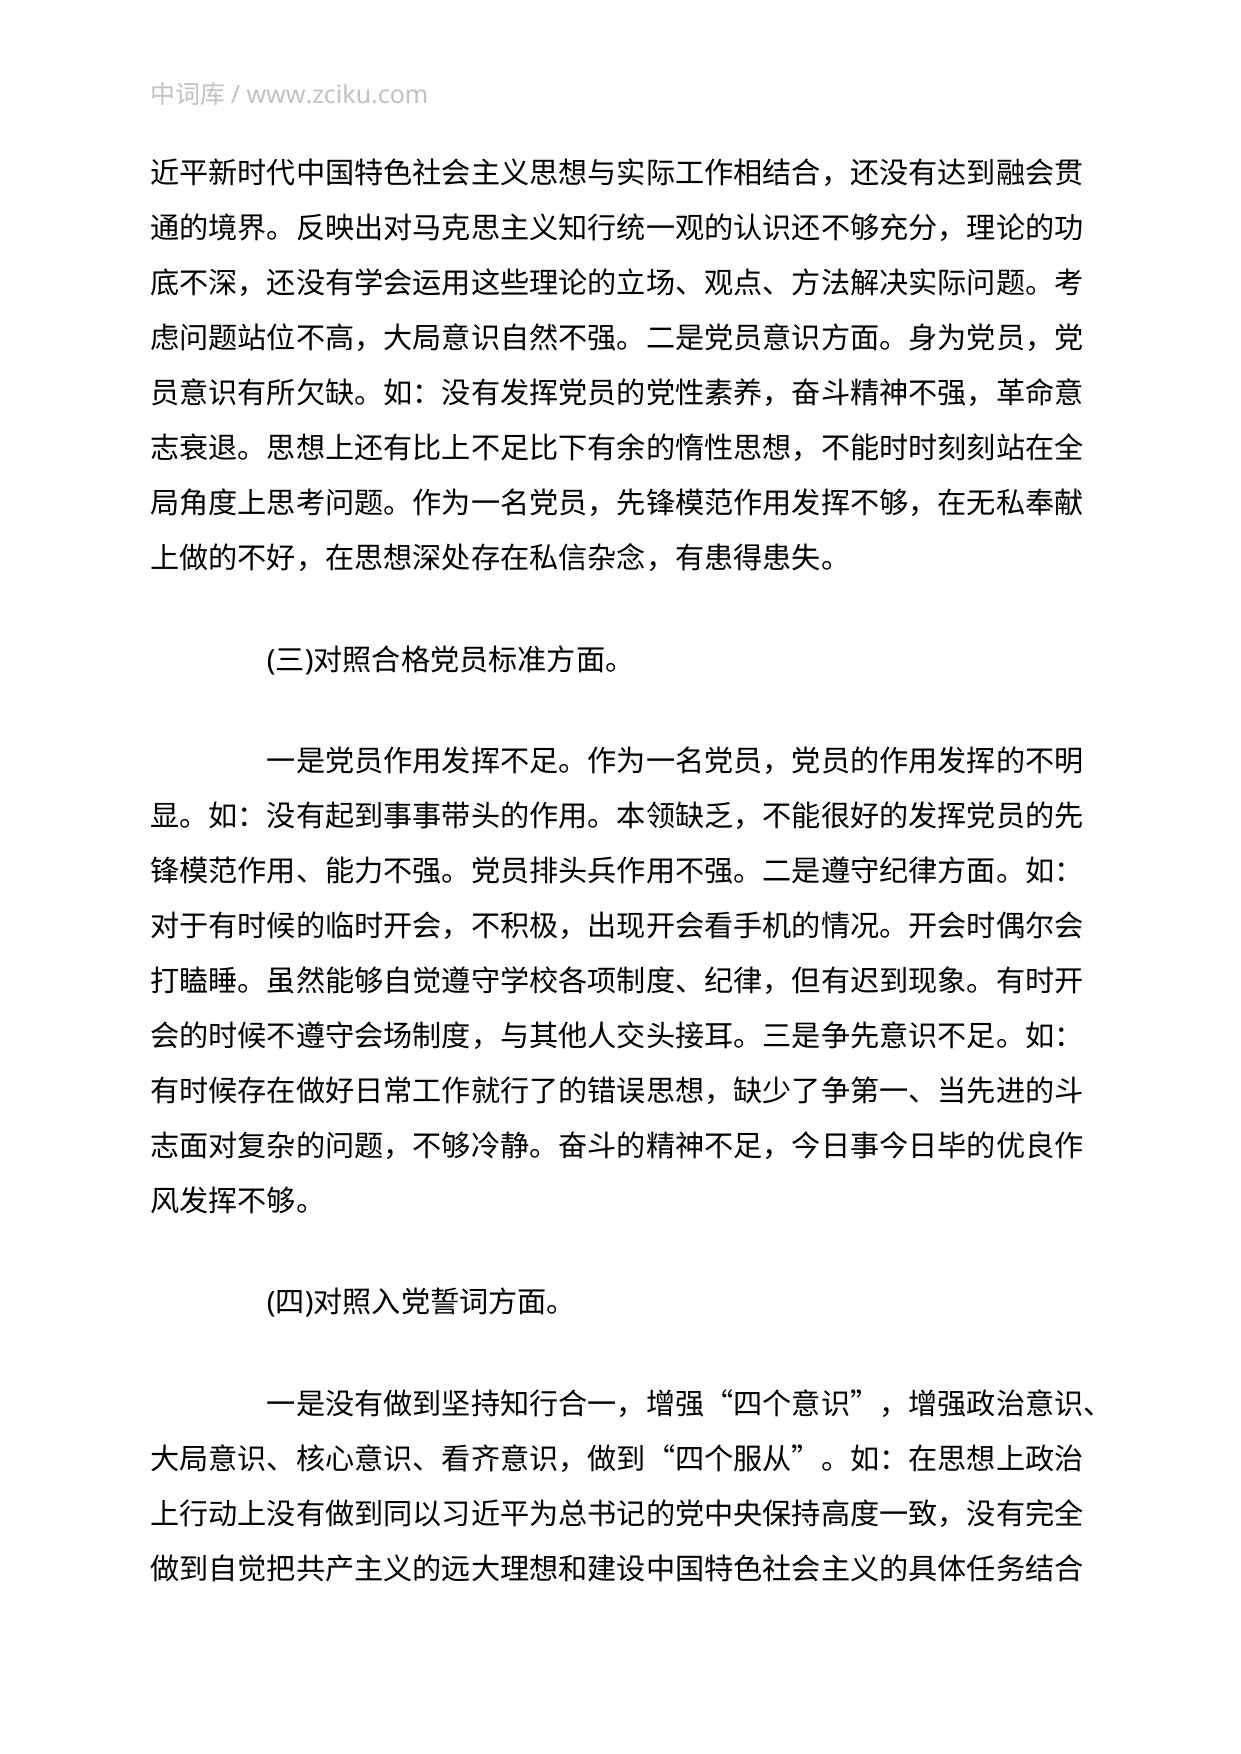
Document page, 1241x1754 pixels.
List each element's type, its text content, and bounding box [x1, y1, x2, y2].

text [150, 1381, 1090, 1588]
text (四)对照入党誓词方面。 [150, 1279, 1090, 1321]
text (三)对照合格党员标准方面。 [150, 636, 1090, 678]
text 一是党员作用发挥不足。作为一名党员，党员的作用发挥的不明显。如：没有起到事事带头的作用。本领缺乏，不能很好的发挥党员的先锋模范作用、能力不强。党员排头兵作用不强。二是遵守纪律方面。如：对于有时候的临时开会，不积极，出现开会看手机的情况。开会时偶尔会打瞌睡。虽然能够自觉遵守学校各项制度、纪律，但有迟到现象。有时开会的时候不遵守会场制度，与其他人交头接耳。三是争先意识不足。如：有时候存在做好日常工作就行了的错误思想，缺少了争第一、当先进的斗志面对复杂的问题，不够冷静。奋斗的精神不足，今日事今日毕的优良作风发挥不够。 [150, 738, 1090, 1219]
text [150, 150, 1090, 577]
